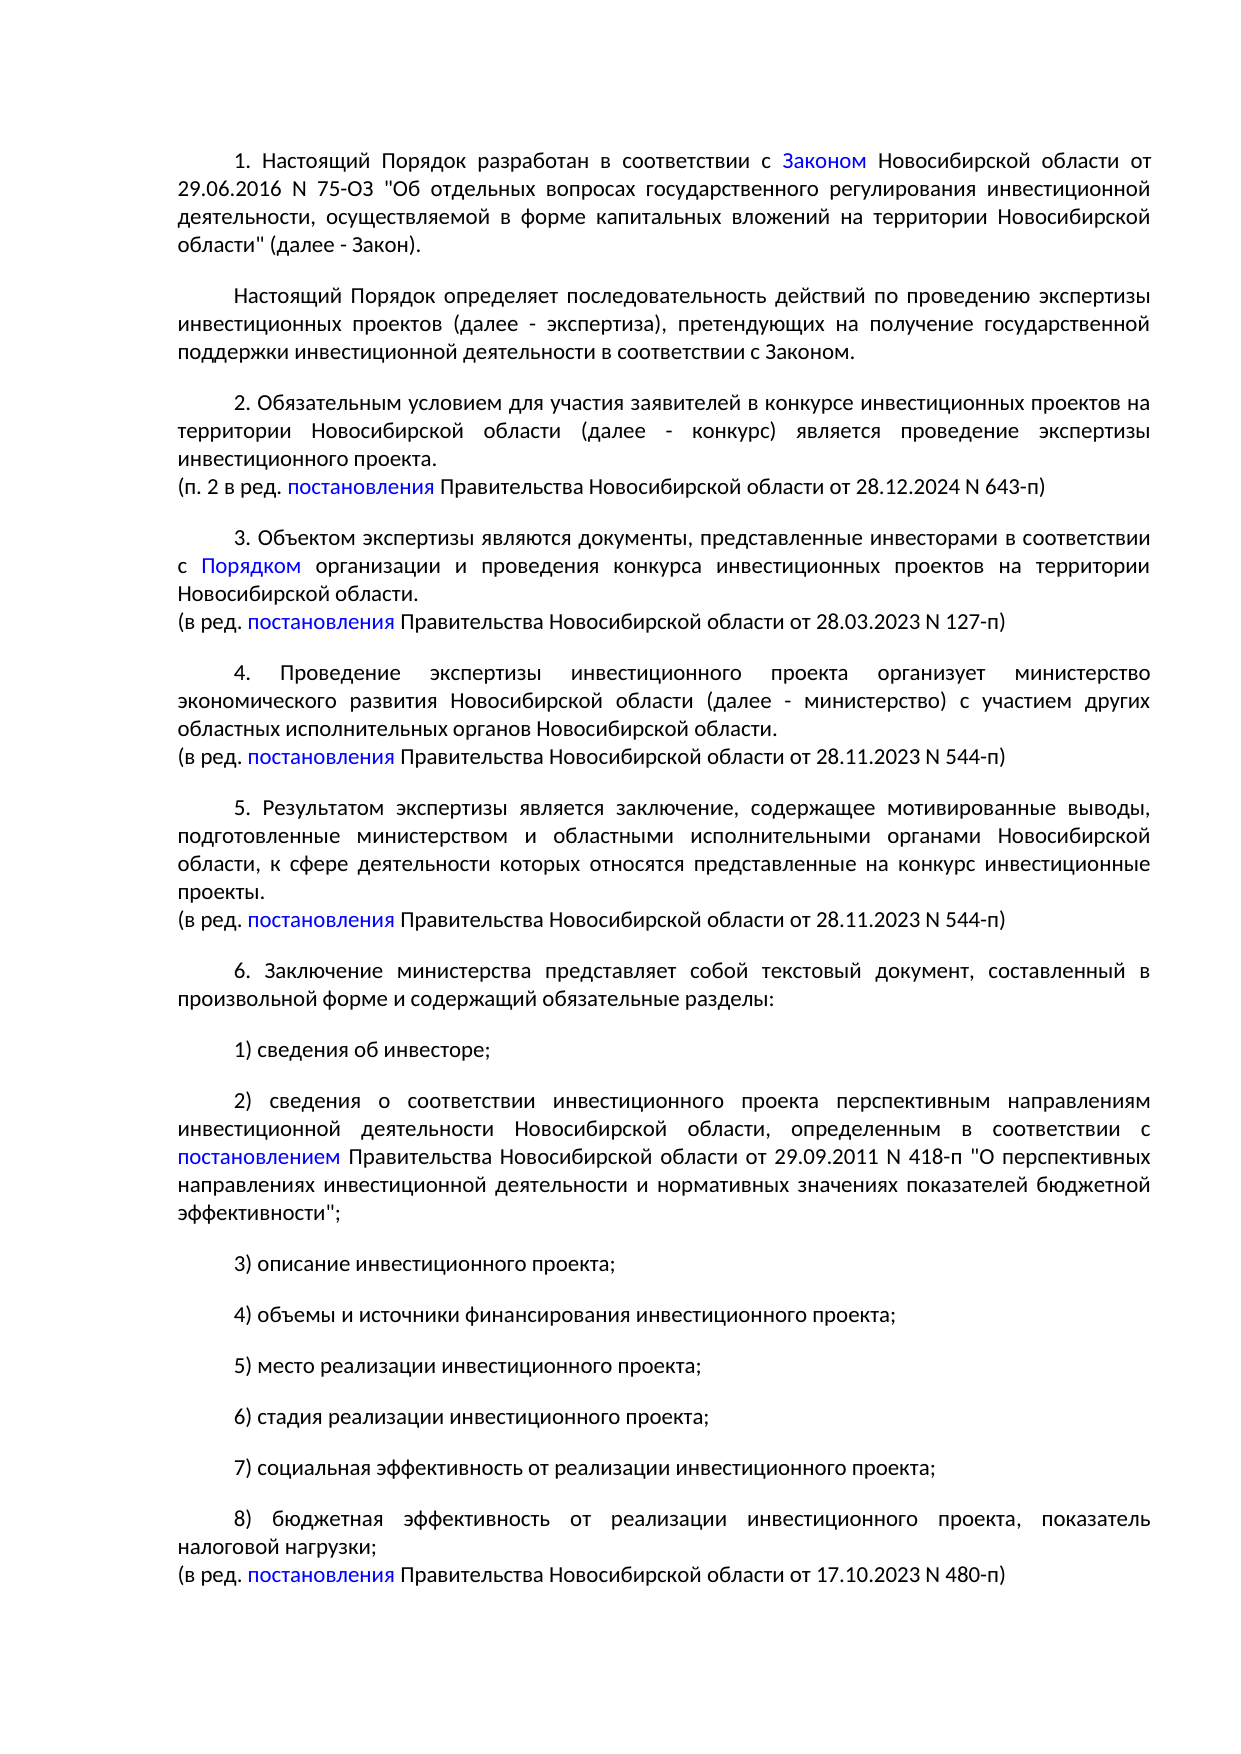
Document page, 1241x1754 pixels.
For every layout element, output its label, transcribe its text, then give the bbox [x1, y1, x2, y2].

text 1. Настоящий Порядок разработан в соответствии с Законом Новосибирской области от 29.06.2016 N 75-ОЗ "Об отдельных вопросах государственного регулирования инвестиционной деятельности, осуществляемой в форме капитальных вложений на территории Новосибирской области" (далее - Закон). [177, 146, 1152, 258]
text Настоящий Порядок определяет последовательность действий по проведению экспертизы инвестиционных проектов (далее - экспертиза), претендующих на получение государственной поддержки инвестиционной деятельности в соответствии с Законом. [177, 281, 1152, 365]
text (в ред. постановления Правительства Новосибирской области от 28.03.2023 N 127-п) [177, 607, 1152, 635]
text 4. Проведение экспертизы инвестиционного проекта организует министерство экономического развития Новосибирской области (далее - министерство) с участием других областных исполнительных органов Новосибирской области. [177, 658, 1152, 742]
text 3) описание инвестиционного проекта; [177, 1249, 1152, 1277]
text 3. Объектом экспертизы являются документы, представленные инвесторами в соответствии с Порядком организации и проведения конкурса инвестиционных проектов на территории Новосибирской области. [177, 523, 1152, 607]
text 2) сведения о соответствии инвестиционного проекта перспективным направлениям инвестиционной деятельности Новосибирской области, определенным в соответствии с постановлением Правительства Новосибирской области от 29.09.2011 N 418-п "О перспективных направлениях инвестиционной деятельности и нормативных значениях показателей бюджетной эффективности"; [177, 1086, 1152, 1226]
text 2. Обязательным условием для участия заявителей в конкурсе инвестиционных проектов на территории Новосибирской области (далее - конкурс) является проведение экспертизы инвестиционного проекта. [177, 388, 1152, 472]
text 8) бюджетная эффективность от реализации инвестиционного проекта, показатель налоговой нагрузки; [177, 1504, 1152, 1560]
text (в ред. постановления Правительства Новосибирской области от 17.10.2023 N 480-п) [177, 1560, 1152, 1588]
text 1) сведения об инвесторе; [177, 1035, 1152, 1063]
text 6. Заключение министерства представляет собой текстовый документ, составленный в произвольной форме и содержащий обязательные разделы: [177, 956, 1152, 1012]
text (в ред. постановления Правительства Новосибирской области от 28.11.2023 N 544-п) [177, 905, 1152, 933]
text 5. Результатом экспертизы является заключение, содержащее мотивированные выводы, подготовленные министерством и областными исполнительными органами Новосибирской области, к сфере деятельности которых относятся представленные на конкурс инвестиционные проекты. [177, 793, 1152, 905]
text (п. 2 в ред. постановления Правительства Новосибирской области от 28.12.2024 N 643-п) [177, 472, 1152, 500]
text (в ред. постановления Правительства Новосибирской области от 28.11.2023 N 544-п) [177, 742, 1152, 770]
text 7) социальная эффективность от реализации инвестиционного проекта; [177, 1453, 1152, 1481]
text 4) объемы и источники финансирования инвестиционного проекта; [177, 1300, 1152, 1328]
text 6) стадия реализации инвестиционного проекта; [177, 1402, 1152, 1430]
text 5) место реализации инвестиционного проекта; [177, 1351, 1152, 1379]
